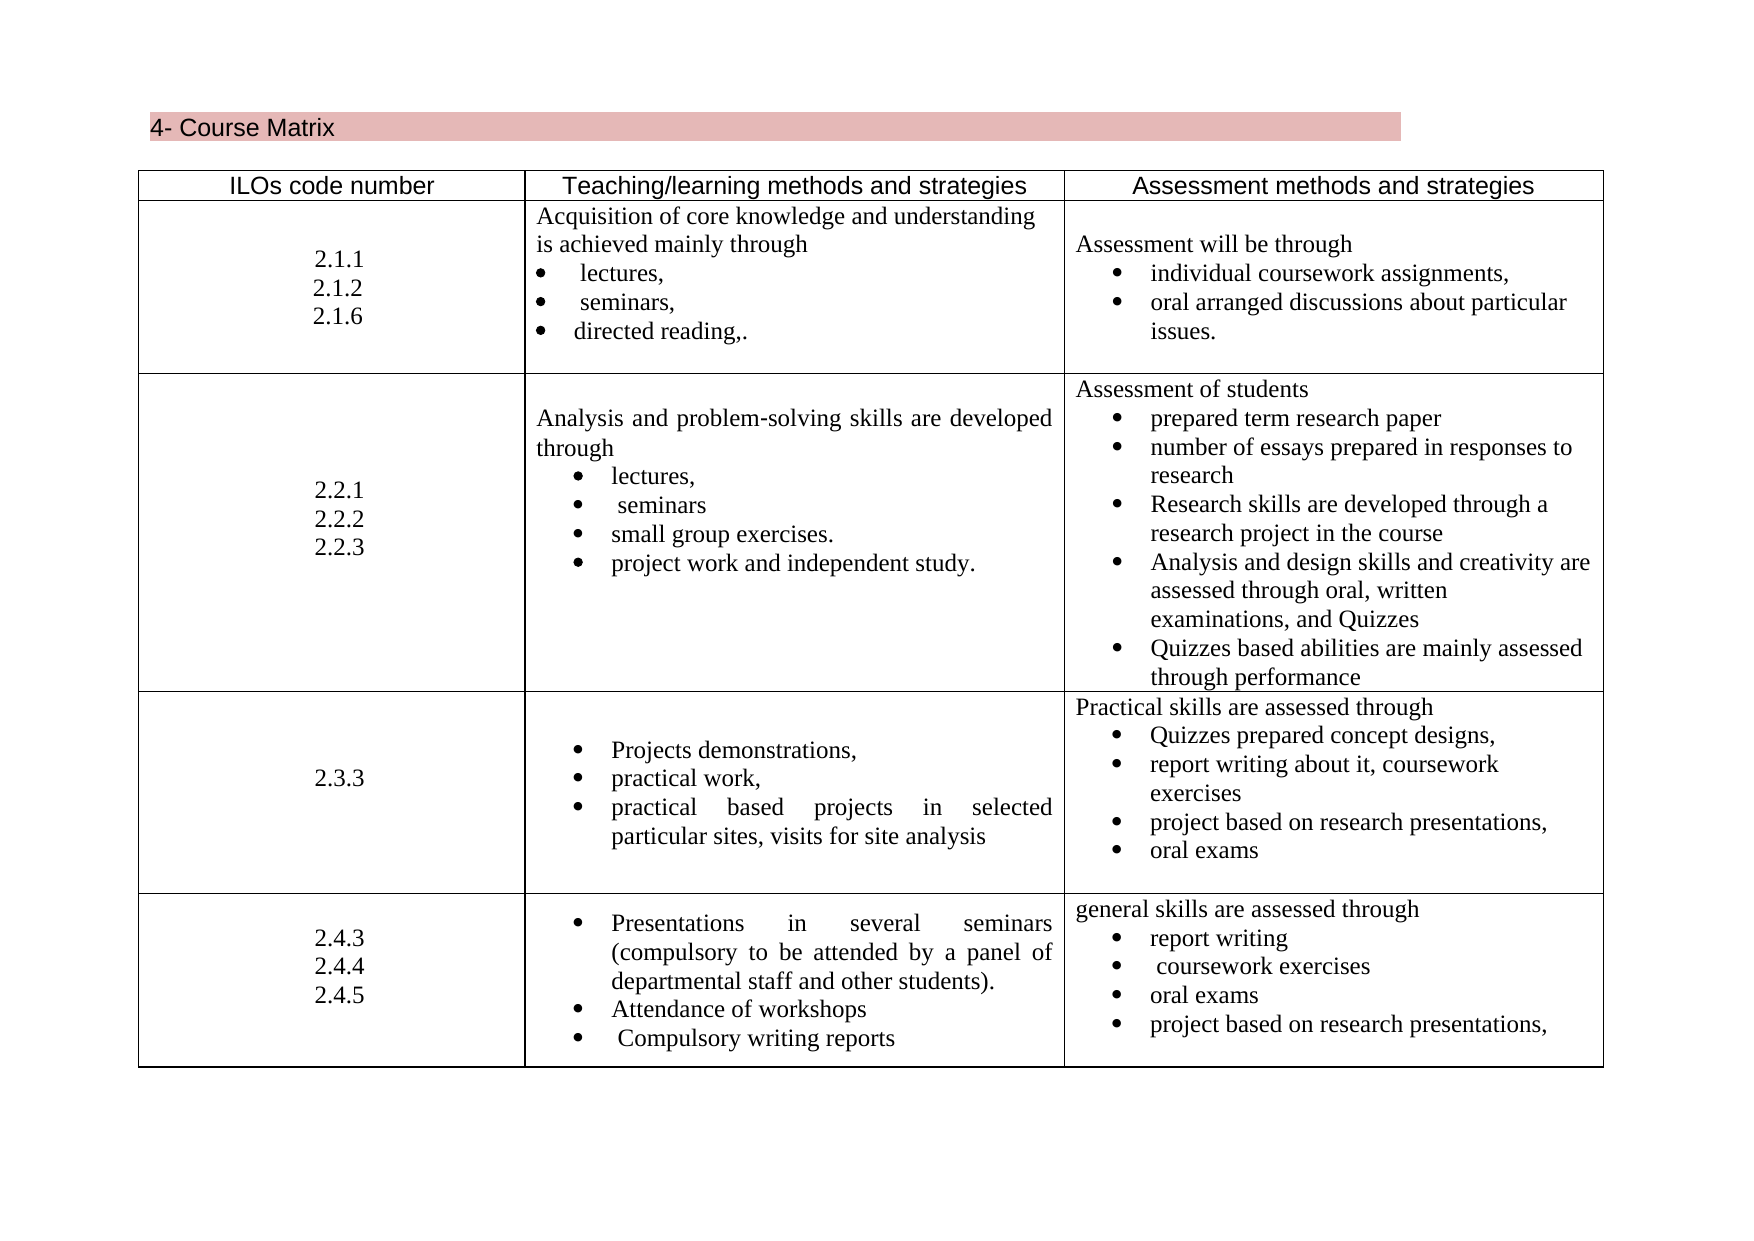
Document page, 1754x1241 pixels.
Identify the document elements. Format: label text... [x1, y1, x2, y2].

table_cell 2.1.1 2.1.2 2.1.6 [139, 201, 524, 373]
table_cell Acquisition of core knowledge and understanding is achieved mainly through lectures, seminars, directed reading,. [526, 201, 1064, 373]
table_cell general skills are assessed through report writing coursework exercises oral exams project based on research presentations, [1065, 894, 1603, 1066]
table_cell 2.2.1 2.2.2 2.2.3 [139, 374, 524, 691]
table_cell 2.3.3 [139, 692, 524, 893]
table_cell Practical skills are assessed through Quizzes prepared concept designs, report writing about it, coursework exercises project based on research presentations, oral exams [1065, 692, 1603, 893]
table_cell Assessment will be through individual coursework assignments, oral arranged discussions about particular issues. [1065, 201, 1603, 373]
table_cell Assessment of students prepared term research paper number of essays prepared in responses to research Research skills are developed through a research project in the course Analysis and design skills and creativity are assessed through oral, written examinations, and Quizzes Quizzes based abilities are mainly assessed through performance [1065, 374, 1603, 691]
table_header ILOs code number [139, 171, 524, 200]
table_header Assessment methods and strategies [1065, 171, 1603, 200]
table_cell Presentations in several seminars (compulsory to be attended by a panel of departmental staff and other students). Attendance of workshops Compulsory writing reports [526, 894, 1064, 1066]
table_header Teaching/learning methods and strategies [526, 171, 1064, 200]
text 4- Course Matrix [150, 112, 1401, 141]
table_cell Projects demonstrations, practical work, practical based projects in selected particular sites, visits for site analysis [526, 692, 1064, 893]
table_cell Analysis and problem‐solving skills are developed through lectures, seminars small group exercises. project work and independent study. [526, 374, 1064, 691]
table_cell 2.4.3 2.4.4 2.4.5 [139, 894, 524, 1066]
